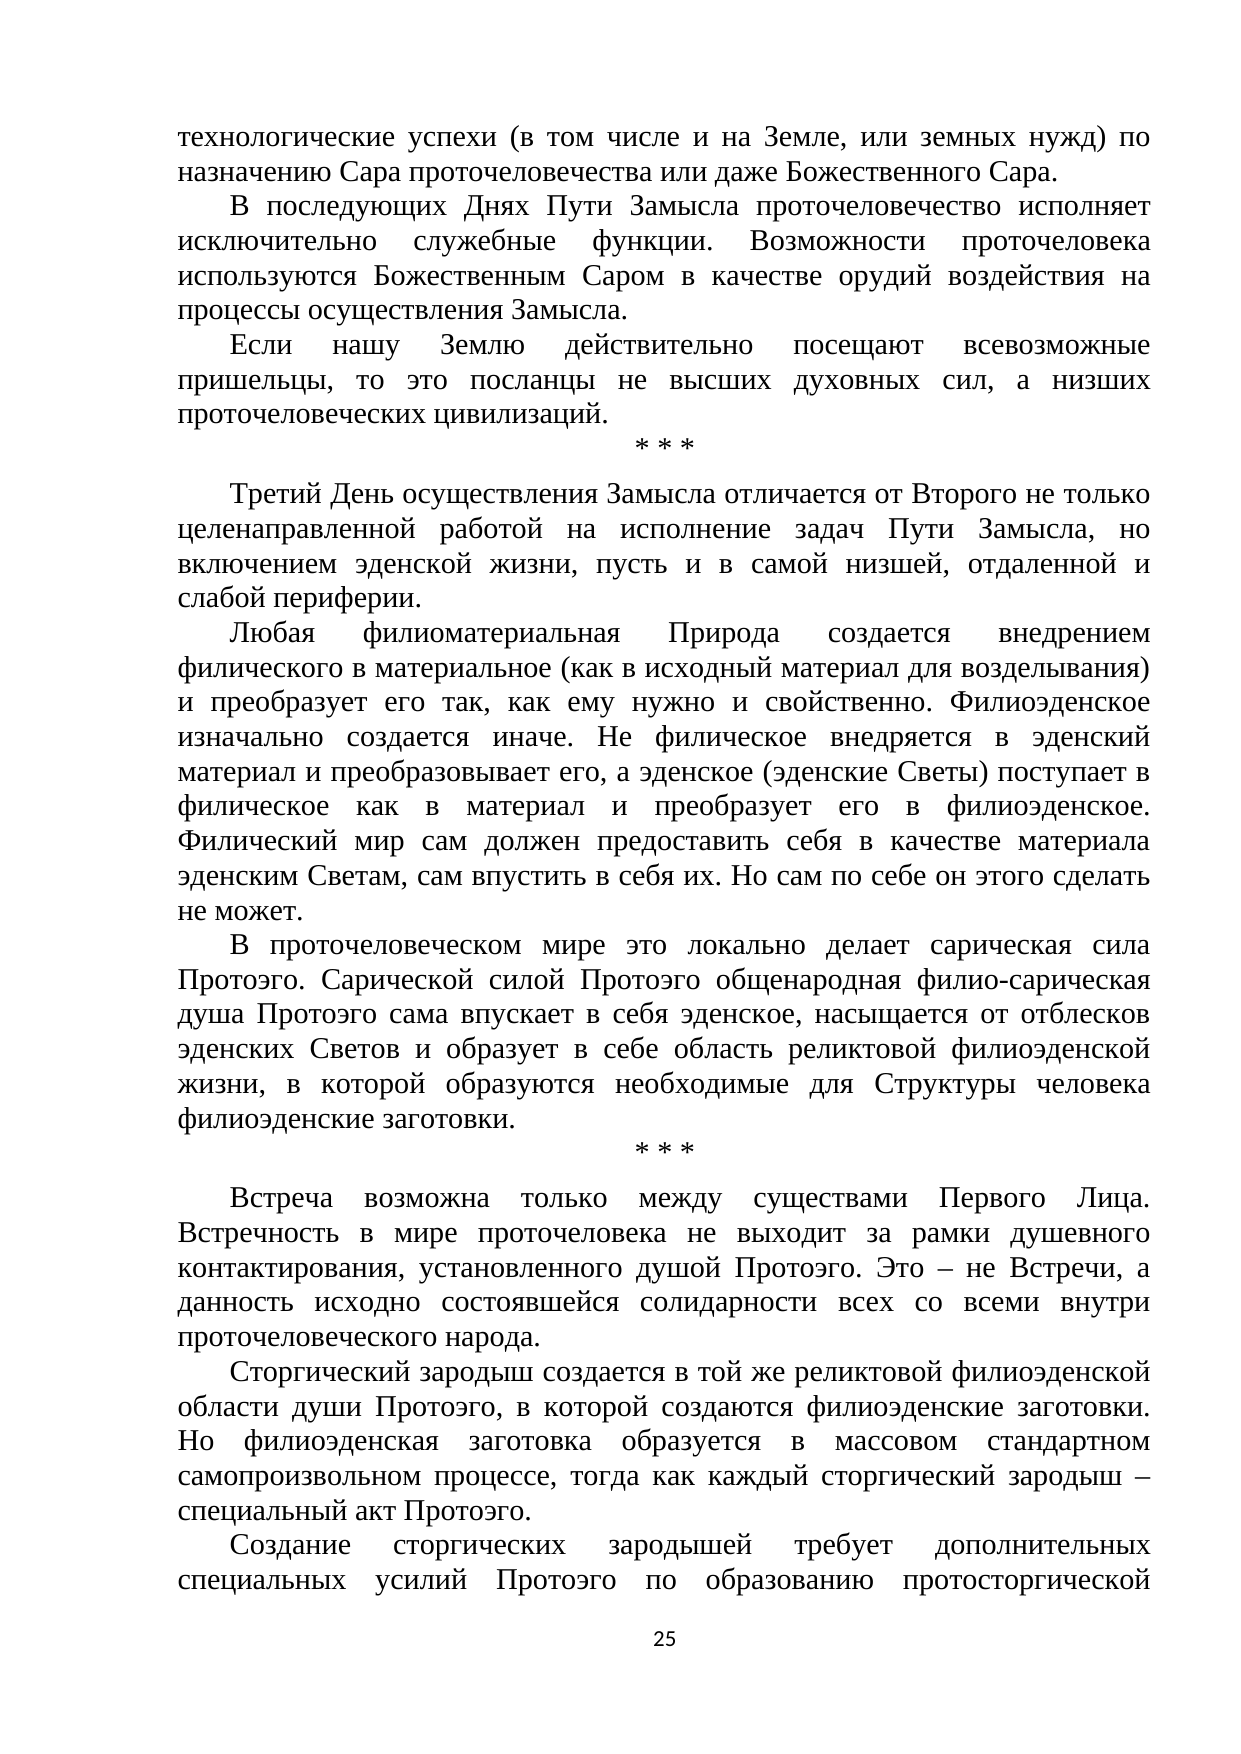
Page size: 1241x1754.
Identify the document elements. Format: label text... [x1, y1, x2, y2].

text Третий День осуществления Замысла отличается от Второго не только целенаправленной работой на исполнение задач Пути Замысла, но включением эденской жизни, пусть и в самой низшей, отдаленной и слабой периферии. [177, 475, 1152, 614]
text Сторгический зародыш создается в той же реликтовой филиоэденской области души Протоэго, в которой создаются филиоэденские заготовки. Но филиоэденская заготовка образуется в массовом стандартном самопроизвольном процессе, тогда как каждый сторгический зародыш – специальный акт Протоэго. [177, 1353, 1152, 1526]
text Если нашу Землю действительно посещают всевозможные пришельцы, то это посланцы не высших духовных сил, а низших проточеловеческих цивилизаций. [177, 326, 1152, 430]
text Встреча возможна только между существами Первого Лица. Встречность в мире проточеловека не выходит за рамки душевного контактирования, установленного душой Протоэго. Это – не Встречи, а данность исходно состоявшейся солидарности всех со всеми внутри проточеловеческого народа. [177, 1179, 1152, 1353]
text В последующих Днях Пути Замысла проточеловечество исполняет исключительно служебные функции. Возможности проточеловека используются Божественным Саром в качестве орудий воздействия на процессы осуществления Замысла. [177, 187, 1152, 326]
text В проточеловеческом мире это локально делает сарическая сила Протоэго. Сарической силой Протоэго общенародная филио-сарическая душа Протоэго сама впускает в себя эденское, насыщается от отблесков эденских Светов и образует в себе область реликтовой филиоэденской жизни, в которой образуются необходимые для Структуры человека филиоэденские заготовки. [177, 926, 1152, 1134]
text * * * [177, 430, 1152, 465]
text * * * [177, 1134, 1152, 1169]
text Любая филиоматериальная Природа создается внедрением филического в материальное (как в исходный материал для возделывания) и преобразует его так, как ему нужно и свойственно. Филиоэденское изначально создается иначе. Не филическое внедряется в эденский материал и преобразовывает его, а эденское (эденские Светы) поступает в филическое как в материал и преобразует его в филиоэденское. Филический мир сам должен предоставить себя в качестве материала эденским Светам, сам впустить в себя их. Но сам по себе он этого сделать не может. [177, 614, 1152, 926]
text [177, 118, 1152, 187]
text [177, 1526, 1152, 1596]
